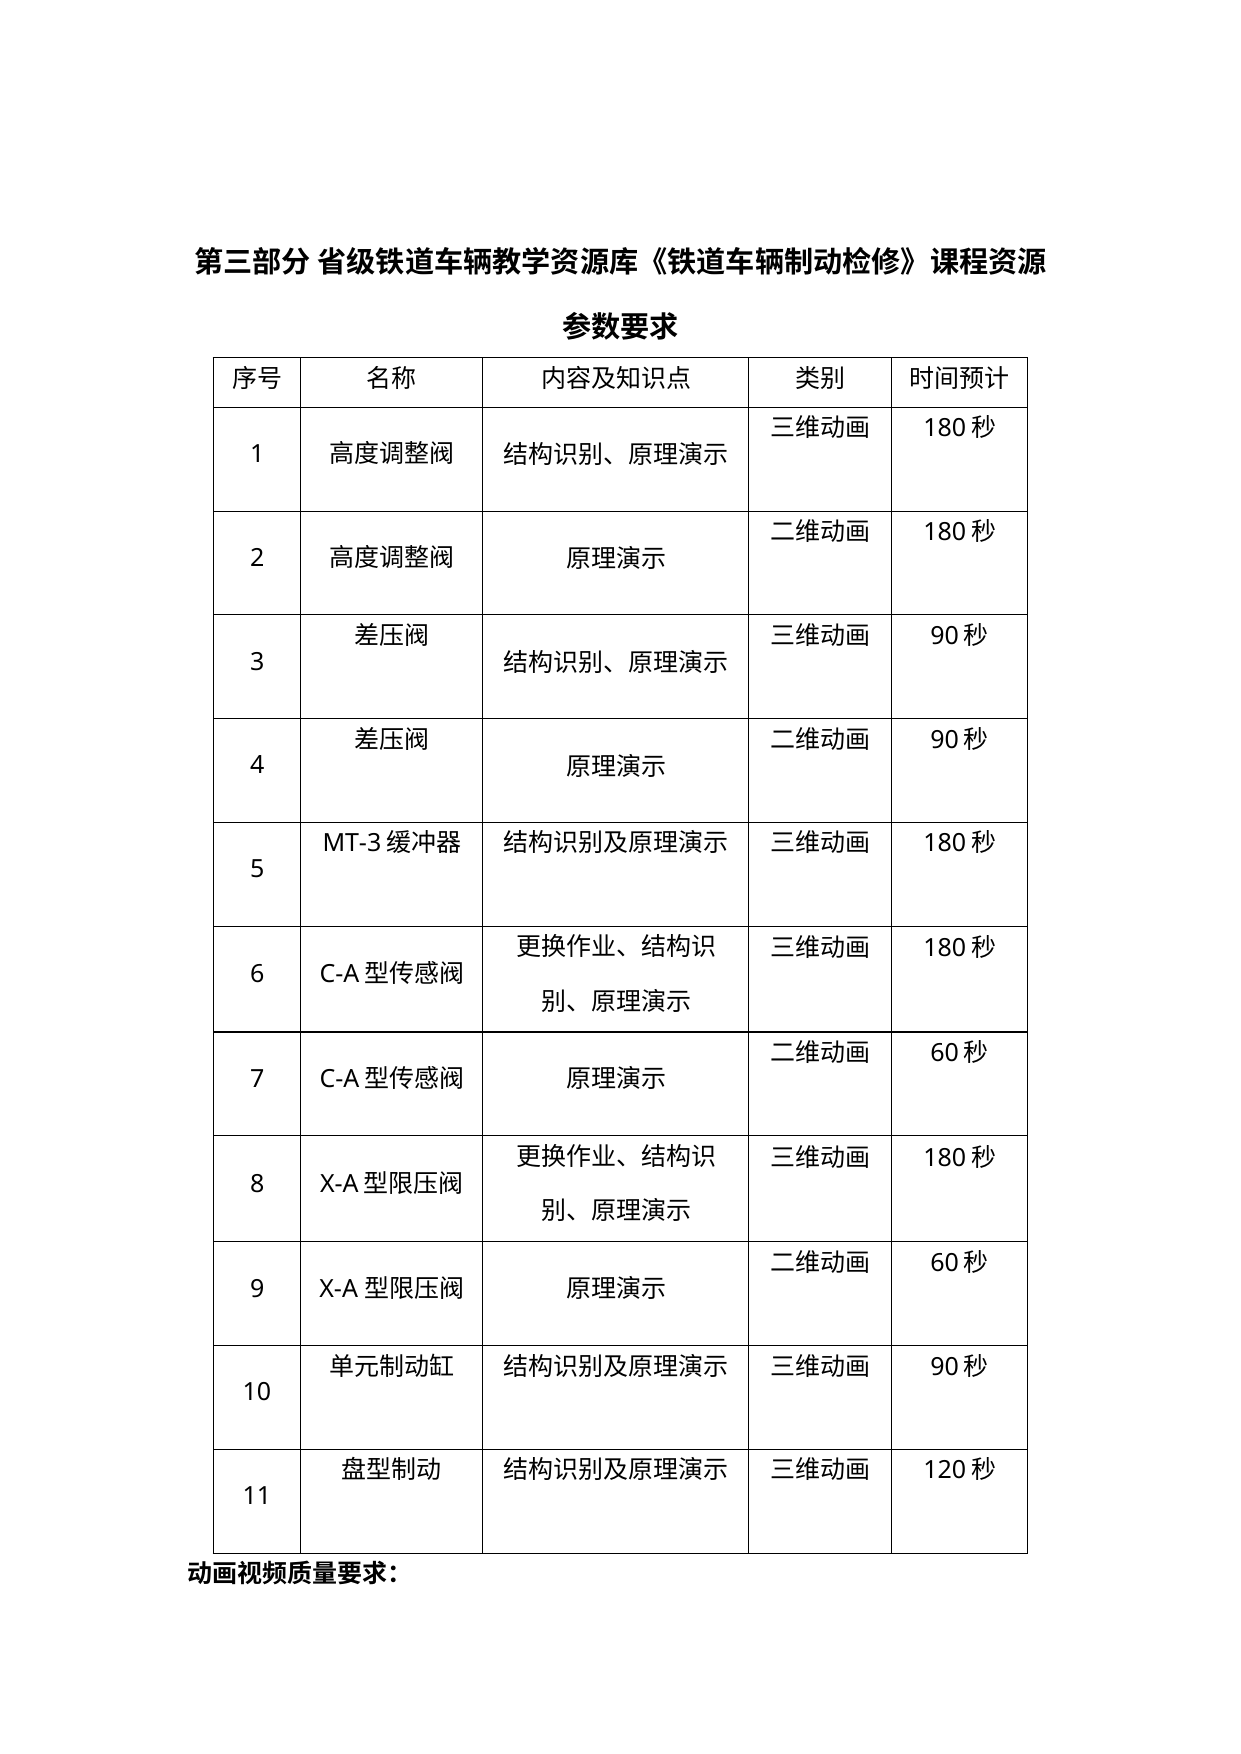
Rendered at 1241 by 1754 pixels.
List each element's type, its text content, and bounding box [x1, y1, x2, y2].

table_cell 10 [214, 1346, 300, 1449]
table_cell 三维动画 [749, 927, 891, 1031]
table_cell 180秒 [892, 408, 1027, 511]
table_cell 三维动画 [749, 1136, 891, 1241]
table_cell 结构识别及原理演示 [483, 823, 748, 926]
table_cell 180秒 [892, 823, 1027, 926]
table_cell 三维动画 [749, 823, 891, 926]
table_cell 差压阀 [301, 719, 482, 822]
table_cell 原理演示 [483, 719, 748, 822]
table_cell C-A型传感阀 [301, 1033, 482, 1135]
table_cell 高度调整阀 [301, 512, 482, 614]
table_cell 盘型制动 [301, 1450, 482, 1552]
table_cell 原理演示 [483, 1033, 748, 1135]
table_cell 60秒 [892, 1033, 1027, 1135]
table_cell 9 [214, 1242, 300, 1345]
table_cell 结构识别及原理演示 [483, 1450, 748, 1552]
table_cell 二维动画 [749, 1242, 891, 1345]
table_cell 8 [214, 1136, 300, 1241]
table_cell 三维动画 [749, 1346, 891, 1449]
table_cell 更换作业、结构识别、原理演示 [483, 1136, 748, 1241]
table_cell 结构识别及原理演示 [483, 1346, 748, 1449]
table_cell 二维动画 [749, 512, 891, 614]
table_cell 60秒 [892, 1242, 1027, 1345]
text 动画视频质量要求： [187, 1553, 1053, 1590]
table_cell 4 [214, 719, 300, 822]
table_cell 180秒 [892, 927, 1027, 1031]
table_cell X-A 型限压阀 [301, 1242, 482, 1345]
table_cell 90秒 [892, 719, 1027, 822]
table_header 内容及知识点 [483, 358, 748, 407]
table_cell 二维动画 [749, 1033, 891, 1135]
table_header 类别 [749, 358, 891, 407]
table_cell 1 [214, 408, 300, 511]
table_cell 结构识别、原理演示 [483, 615, 748, 718]
table_cell C-A型传感阀 [301, 927, 482, 1031]
table_cell 更换作业、结构识别、原理演示 [483, 927, 748, 1031]
table_cell X-A型限压阀 [301, 1136, 482, 1241]
table_cell 180秒 [892, 512, 1027, 614]
table_cell 三维动画 [749, 615, 891, 718]
table_header 序号 [214, 358, 300, 407]
table_cell 高度调整阀 [301, 408, 482, 511]
table_cell 二维动画 [749, 719, 891, 822]
table_cell 7 [214, 1033, 300, 1135]
table_cell 原理演示 [483, 512, 748, 614]
table_cell 原理演示 [483, 1242, 748, 1345]
table_cell 90秒 [892, 615, 1027, 718]
table_cell 2 [214, 512, 300, 614]
table_cell 180秒 [892, 1136, 1027, 1241]
table_cell 单元制动缸 [301, 1346, 482, 1449]
table_cell 6 [214, 927, 300, 1031]
table_cell MT-3缓冲器 [301, 823, 482, 926]
table_cell 结构识别、原理演示 [483, 408, 748, 511]
table_cell 差压阀 [301, 615, 482, 718]
table_cell 5 [214, 823, 300, 926]
table_cell 三维动画 [749, 408, 891, 511]
table_cell 三维动画 [749, 1450, 891, 1552]
table_cell 3 [214, 615, 300, 718]
list 省级铁道车辆教学资源库《铁道车辆制动检修》课程资源参数要求 [187, 227, 1053, 357]
table_cell 90秒 [892, 1346, 1027, 1449]
table_cell 120秒 [892, 1450, 1027, 1552]
table_header 时间预计 [892, 358, 1027, 407]
table_header 名称 [301, 358, 482, 407]
table_cell 11 [214, 1450, 300, 1552]
